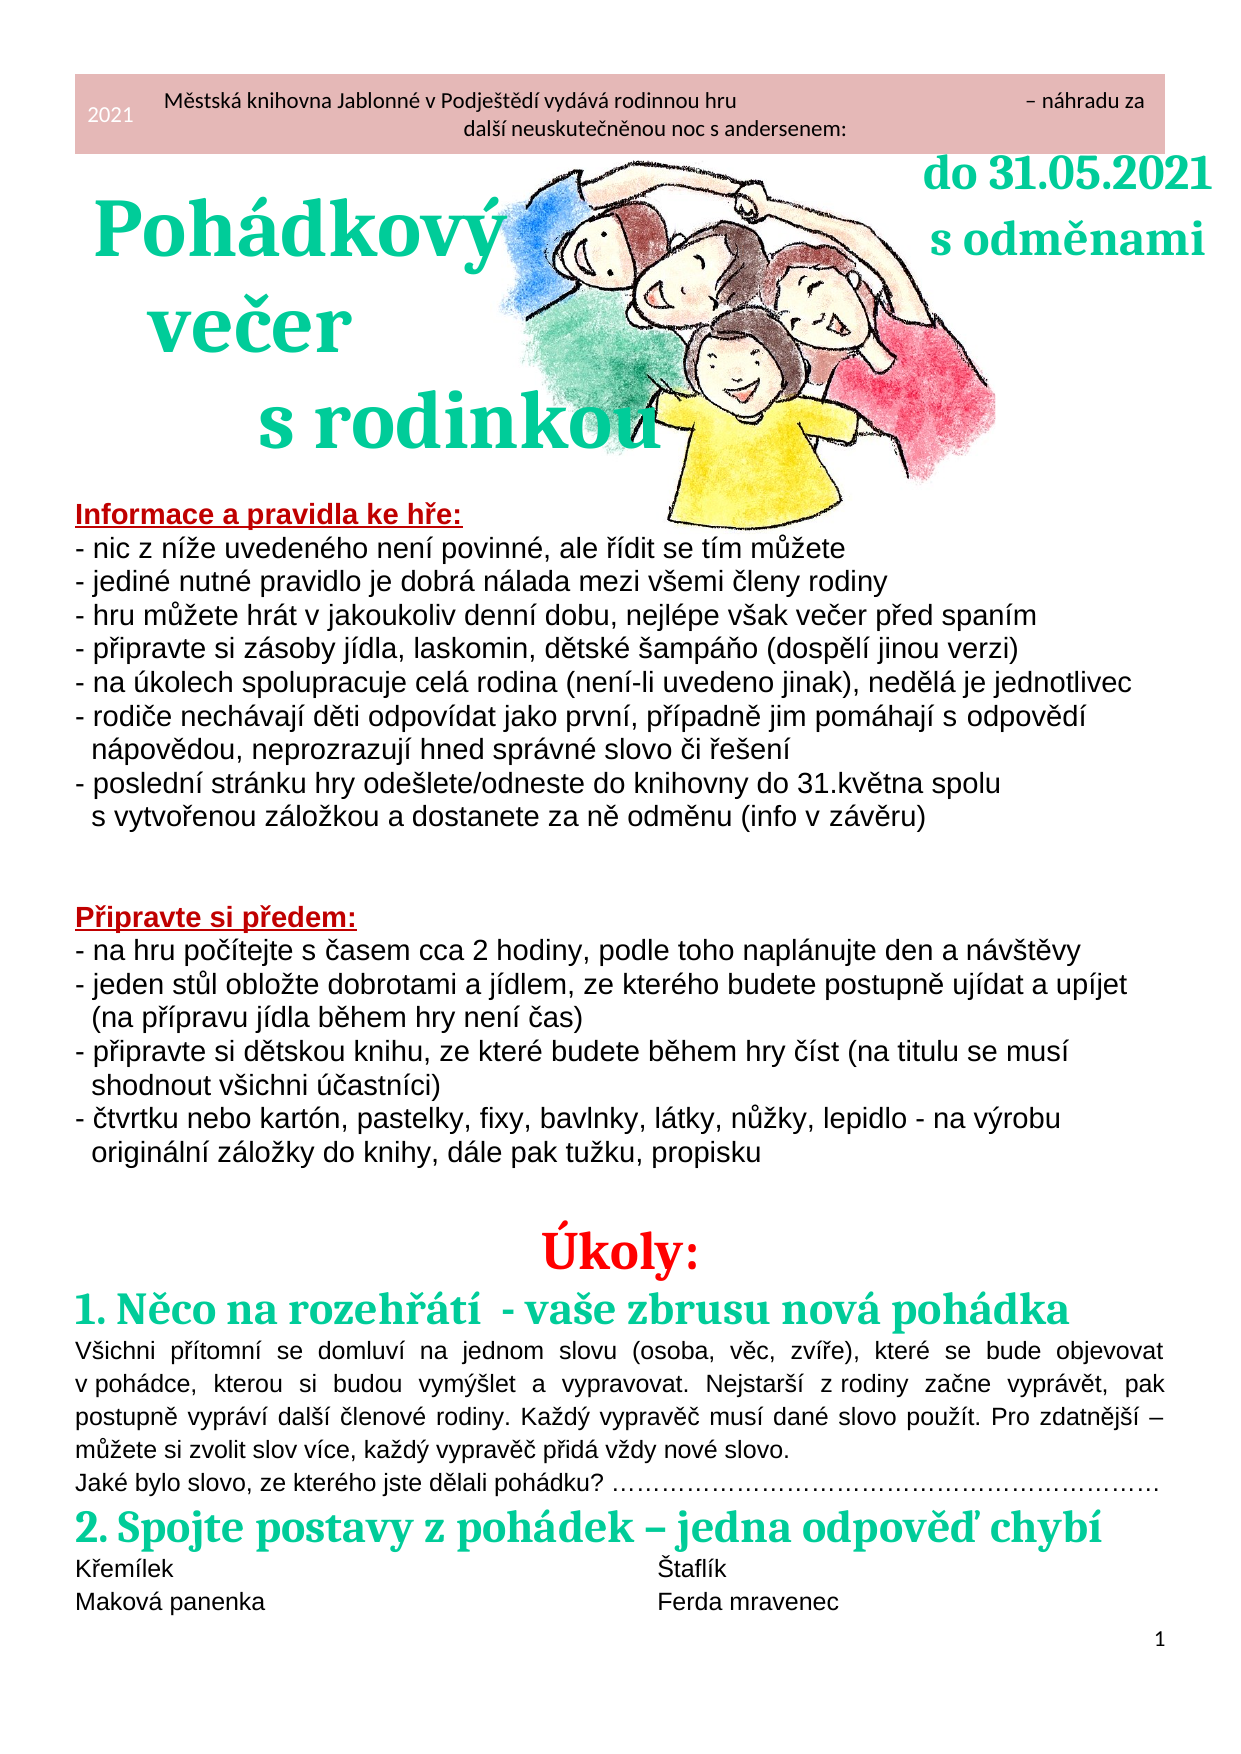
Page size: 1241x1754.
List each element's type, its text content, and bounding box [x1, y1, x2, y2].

text Ferda mravenec [657, 1587, 1165, 1616]
text - čtvrtku nebo kartón, pastelky, fixy, bavlnky, látky, nůžky, lepidlo - na výrobu [75, 1101, 1165, 1135]
text - připravte si dětskou knihu, ze které budete během hry číst (na titulu se musí [75, 1034, 1165, 1068]
text Pohádkový večer s rodinkou [75, 182, 1165, 497]
text 1. Něco na rozehřátí - vaše zbrusu nová pohádka [75, 1283, 1165, 1336]
text nápovědou, neprozrazují hned správné slovo či řešení [75, 732, 1165, 766]
text - hru můžete hrát v jakoukoliv denní dobu, nejlépe však večer před spaním [75, 598, 1165, 632]
text - nic z níže uvedeného není povinné, ale řídit se tím můžete [75, 531, 1165, 564]
text Maková panenka [75, 1587, 583, 1616]
text Informace a pravidla ke hře: [75, 497, 1165, 531]
text Připravte si předem: [75, 900, 1165, 933]
picture [960, 167, 969, 182]
text shodnout všichni účastníci) [75, 1068, 1165, 1101]
text Štaflík [657, 1554, 1165, 1582]
text - připravte si zásoby jídla, laskomin, dětské šampáňo (dospělí jinou verzi) [75, 632, 1165, 665]
text - na hru počítejte s časem cca 2 hodiny, podle toho naplánujte den a návštěvy [75, 933, 1165, 967]
picture [490, 160, 940, 182]
text (na přípravu jídla během hry není čas) [75, 1001, 1165, 1034]
text - poslední stránku hry odešlete/odneste do knihovny do 31.května spolu [75, 766, 1165, 799]
text Křemílek [75, 1554, 583, 1582]
text Úkoly: [75, 1221, 1165, 1283]
text - jeden stůl obložte dobrotami a jídlem, ze kterého budete postupně ujídat a upíjet [75, 967, 1165, 1001]
text Všichni přítomní se domluví na jednom slovu (osoba, věc, zvíře), které se bude objevovat v pohádce, kterou si budou vymýšlet a vypravovat. Nejstarší z rodiny začne vyprávět, pak postupně vypráví další členové rodiny. Každý vypravěč musí dané slovo použít. Pro zdatnější – můžete si zvolit slov více, každý vypravěč přidá vždy nové slovo. [75, 1336, 1165, 1464]
text s vytvořenou záložkou a dostanete za ně odměnu (info v závěru) [75, 799, 1165, 833]
picture [947, 160, 996, 182]
text - na úkolech spolupracuje celá rodina (není-li uvedeno jinak), nedělá je jednotlivec [75, 665, 1165, 699]
text 2. Spojte postavy z pohádek – jedna odpověď chybí [75, 1501, 1165, 1554]
picture [932, 167, 940, 182]
text Jaké bylo slovo, ze kterého jste dělali pohádku? ………………………………………………………… [75, 1468, 1165, 1497]
text originální záložky do knihy, dále pak tužku, propisku [75, 1135, 1165, 1168]
text - rodiče nechávají děti odpovídat jako první, případně jim pomáhají s odpovědí [75, 699, 1165, 732]
text - jediné nutné pravidlo je dobrá nálada mezi všemi členy rodiny [75, 564, 1165, 598]
